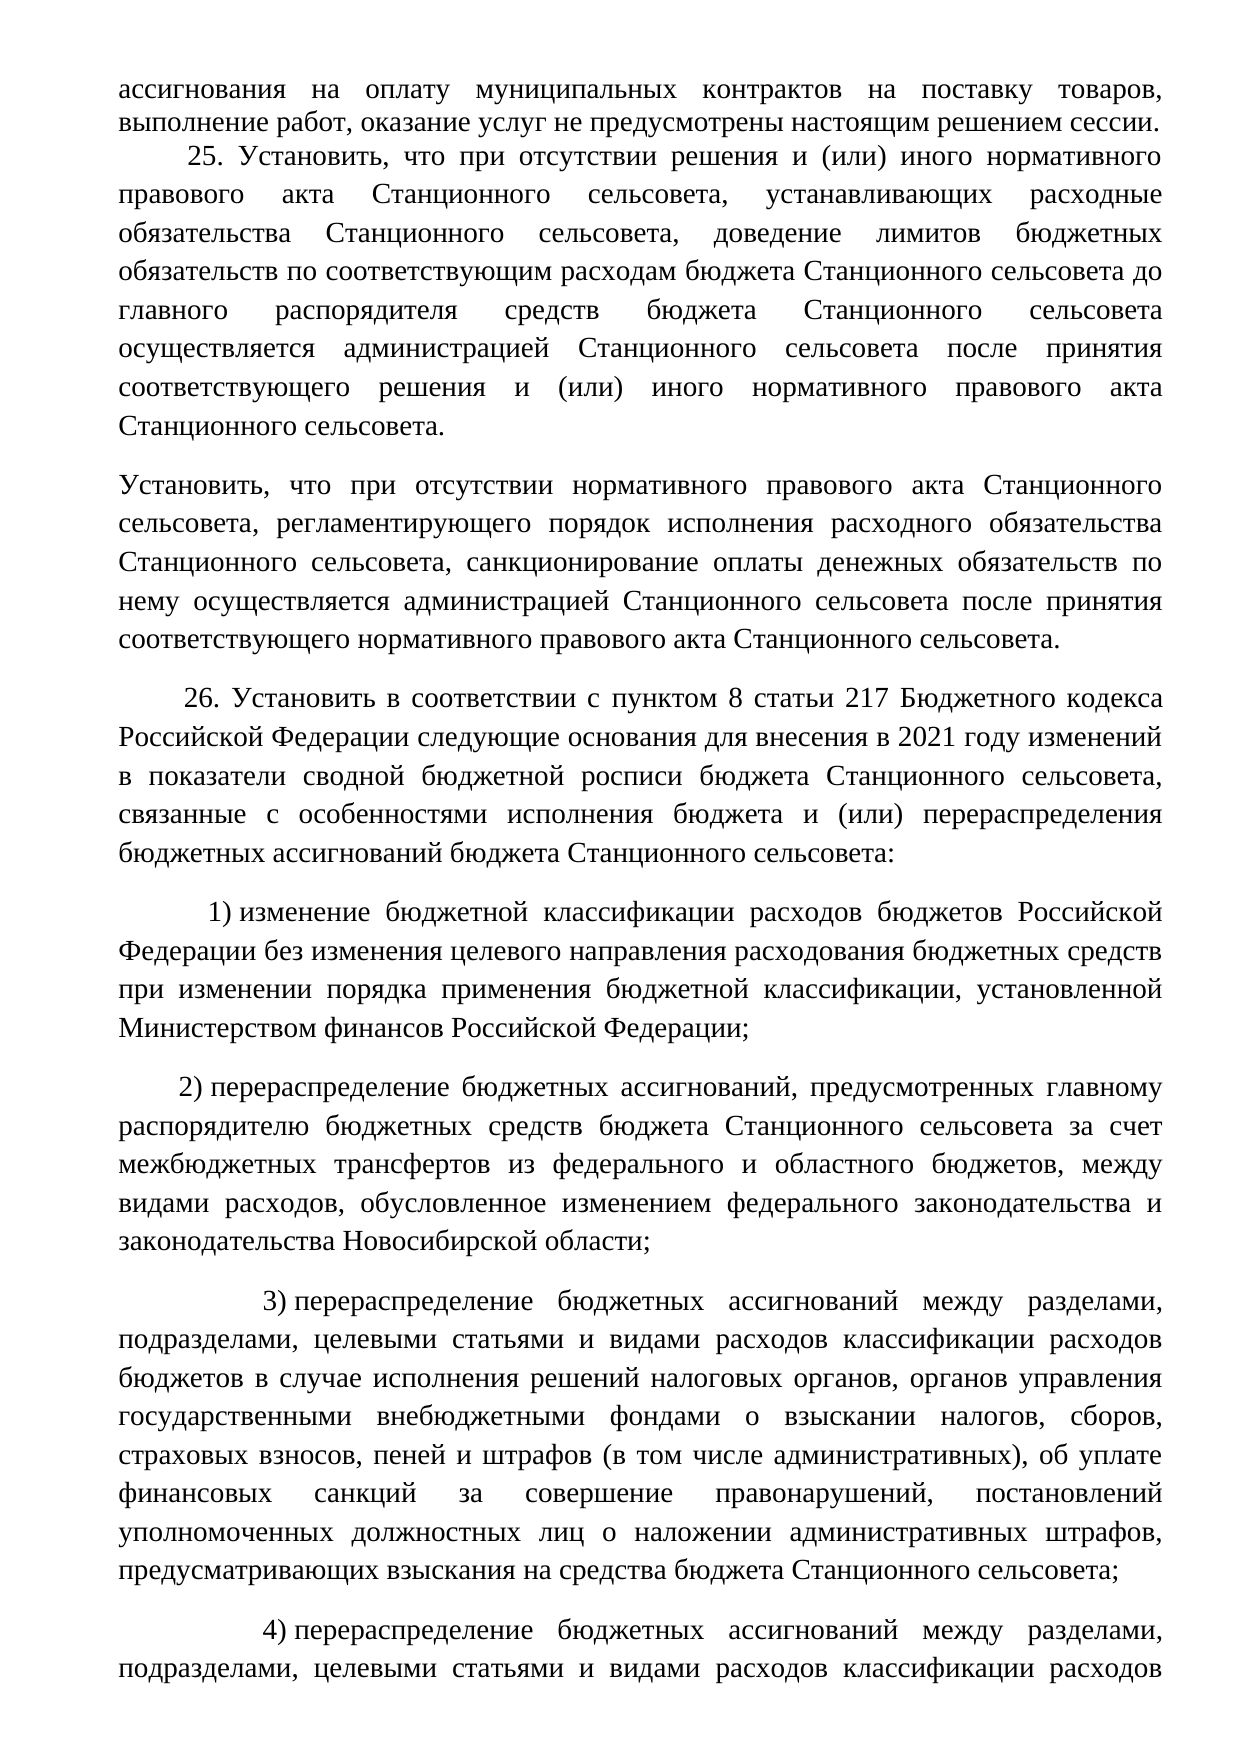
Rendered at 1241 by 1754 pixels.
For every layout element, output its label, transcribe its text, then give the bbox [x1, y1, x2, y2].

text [118, 1612, 1163, 1684]
text 25. Установить, что при отсутствии решения и (или) иного нормативного правового акта Станционного сельсовета, устанавливающих расходные обязательства Станционного сельсовета, доведение лимитов бюджетных обязательств по соответствующим расходам бюджета Станционного сельсовета до главного распорядителя средств бюджета Станционного сельсовета осуществляется администрацией Станционного сельсовета после принятия соответствующего решения и (или) иного нормативного правового акта Станционного сельсовета. [118, 138, 1163, 441]
text 26. Установить в соответствии с пунктом 8 статьи 217 Бюджетного кодекса Российской Федерации следующие основания для внесения в 2021 году изменений в показатели сводной бюджетной росписи бюджета Станционного сельсовета, связанные с особенностями исполнения бюджета и (или) перераспределения бюджетных ассигнований бюджета Станционного сельсовета: [118, 681, 1163, 868]
text 1) изменение бюджетной классификации расходов бюджетов Российской Федерации без изменения целевого направления расходования бюджетных средств при изменении порядка применения бюджетной классификации, установленной Министерством финансов Российской Федерации; [118, 894, 1163, 1043]
text 2) перераспределение бюджетных ассигнований, предусмотренных главному распорядителю бюджетных средств бюджета Станционного сельсовета за счет межбюджетных трансфертов из федерального и областного бюджетов, между видами расходов, обусловленное изменением федерального законодательства и законодательства Новосибирской области; [118, 1069, 1163, 1257]
text 3) перераспределение бюджетных ассигнований между разделами, подразделами, целевыми статьями и видами расходов классификации расходов бюджетов в случае исполнения решений налоговых органов, органов управления государственными внебюджетными фондами о взыскании налогов, сборов, страховых взносов, пеней и штрафов (в том числе административных), об уплате финансовых санкций за совершение правонарушений, постановлений уполномоченных должностных лиц о наложении административных штрафов, предусматривающих взыскания на средства бюджета Станционного сельсовета; [118, 1283, 1163, 1586]
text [118, 71, 1163, 138]
text Установить, что при отсутствии нормативного правового акта Станционного сельсовета, регламентирующего порядок исполнения расходного обязательства Станционного сельсовета, санкционирование оплаты денежных обязательств по нему осуществляется администрацией Станционного сельсовета после принятия соответствующего нормативного правового акта Станционного сельсовета. [118, 467, 1163, 655]
